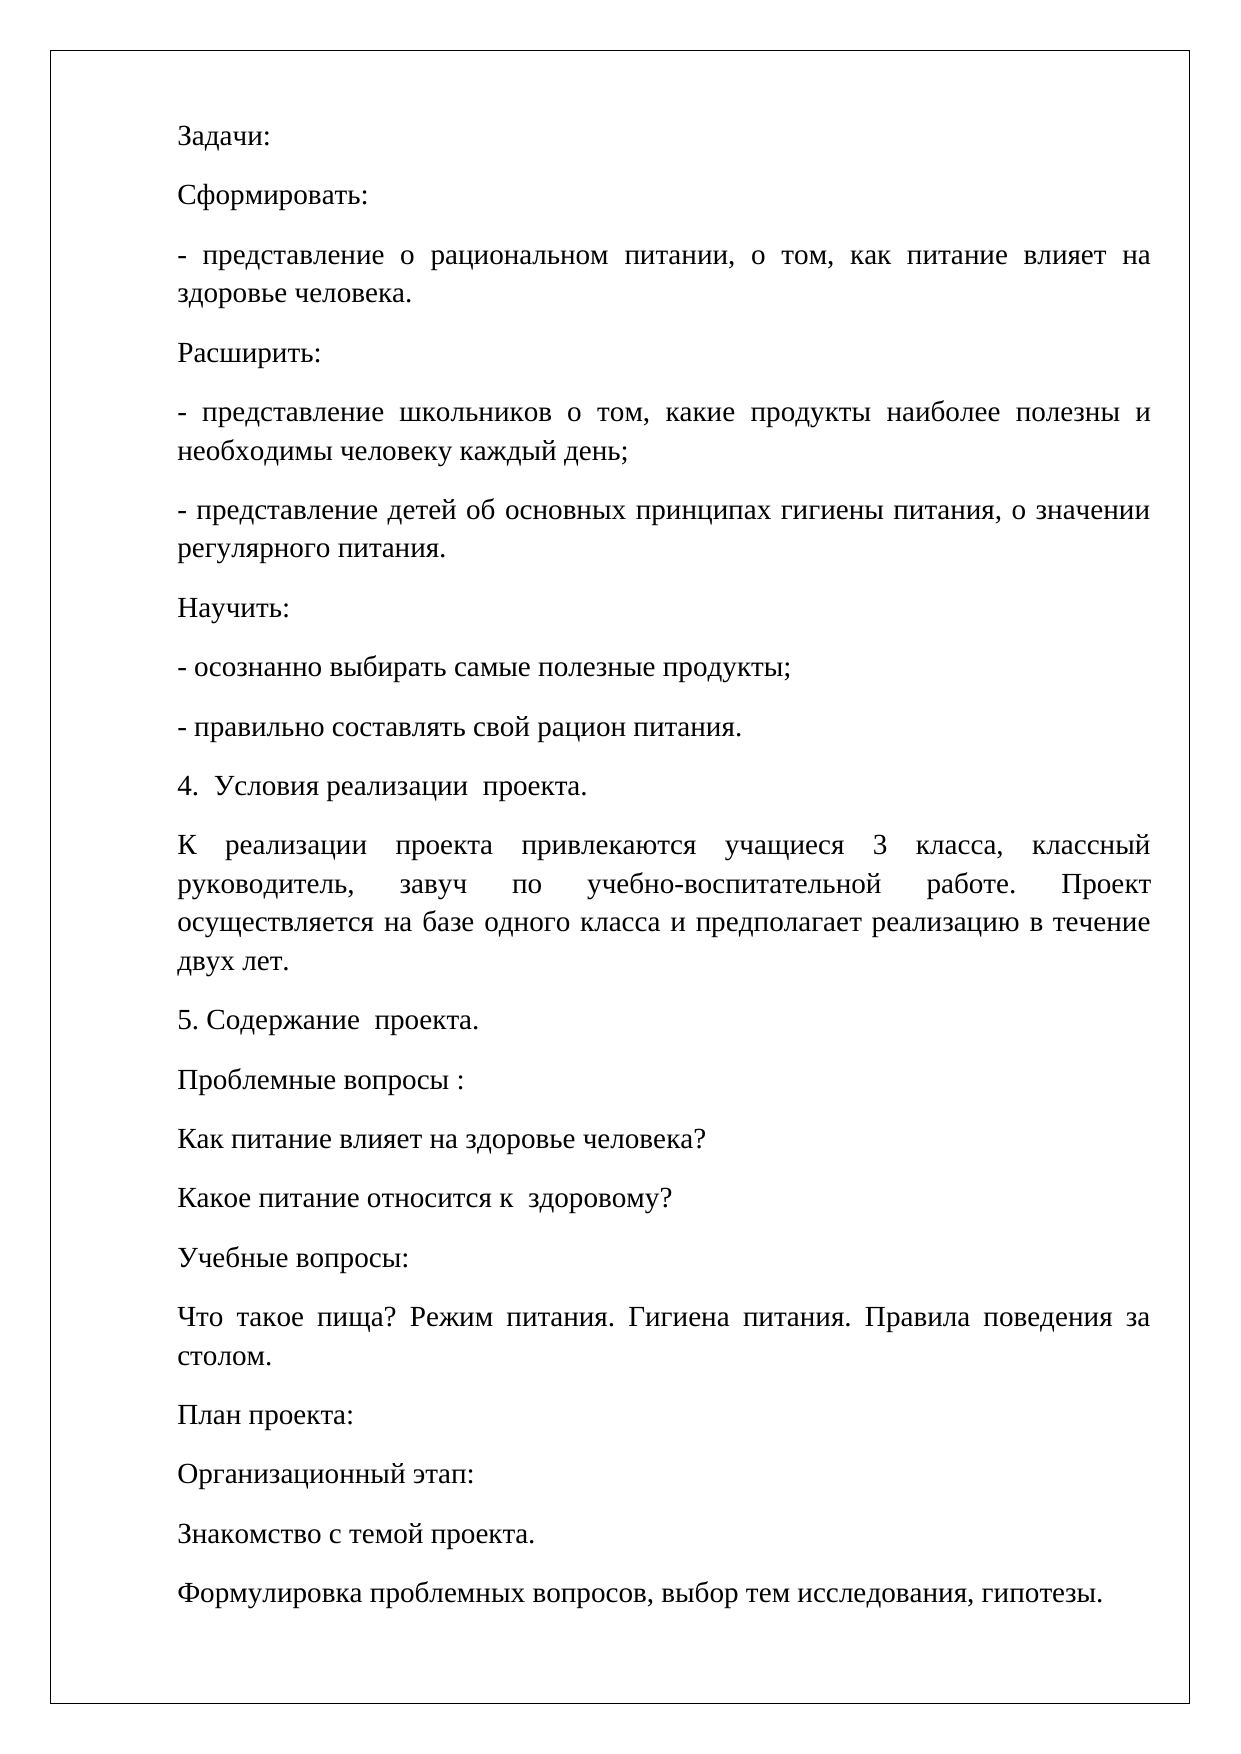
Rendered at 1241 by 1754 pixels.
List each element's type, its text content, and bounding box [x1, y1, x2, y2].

text Задачи: [177, 118, 1152, 152]
text К реализации проекта привлекаются учащиеся 3 класса, классный руководитель, завуч по учебно-воспитательной работе. Проект осуществляется на базе одного класса и предполагает реализацию в течение двух лет. [177, 827, 1152, 977]
text - представление детей об основных принципах гигиены питания, о значении регулярного питания. [177, 492, 1152, 564]
text Формулировка проблемных вопросов, выбор тем исследования, гипотезы. [177, 1575, 1152, 1609]
text - представление школьников о том, какие продукты наиболее полезны и необходимы человеку каждый день; [177, 394, 1152, 466]
text - представление о рациональном питании, о том, как питание влияет на здоровье человека. [177, 237, 1152, 309]
text Проблемные вопросы : [177, 1062, 1152, 1095]
text 5. Содержание проекта. [177, 1002, 1152, 1036]
text Научить: [177, 590, 1152, 623]
text - правильно составлять свой рацион питания. [177, 709, 1152, 742]
text План проекта: [177, 1397, 1152, 1431]
text Какое питание относится к здоровому? [177, 1181, 1152, 1214]
text Как питание влияет на здоровье человека? [177, 1121, 1152, 1155]
text - осознанно выбирать самые полезные продукты; [177, 649, 1152, 683]
text Что такое пища? Режим питания. Гигиена питания. Правила поведения за столом. [177, 1299, 1152, 1371]
text 4. Условия реализации проекта. [177, 768, 1152, 802]
text Учебные вопросы: [177, 1240, 1152, 1273]
text Сформировать: [177, 177, 1152, 211]
text Знакомство с темой проекта. [177, 1516, 1152, 1549]
text Расширить: [177, 335, 1152, 368]
text Организационный этап: [177, 1457, 1152, 1490]
